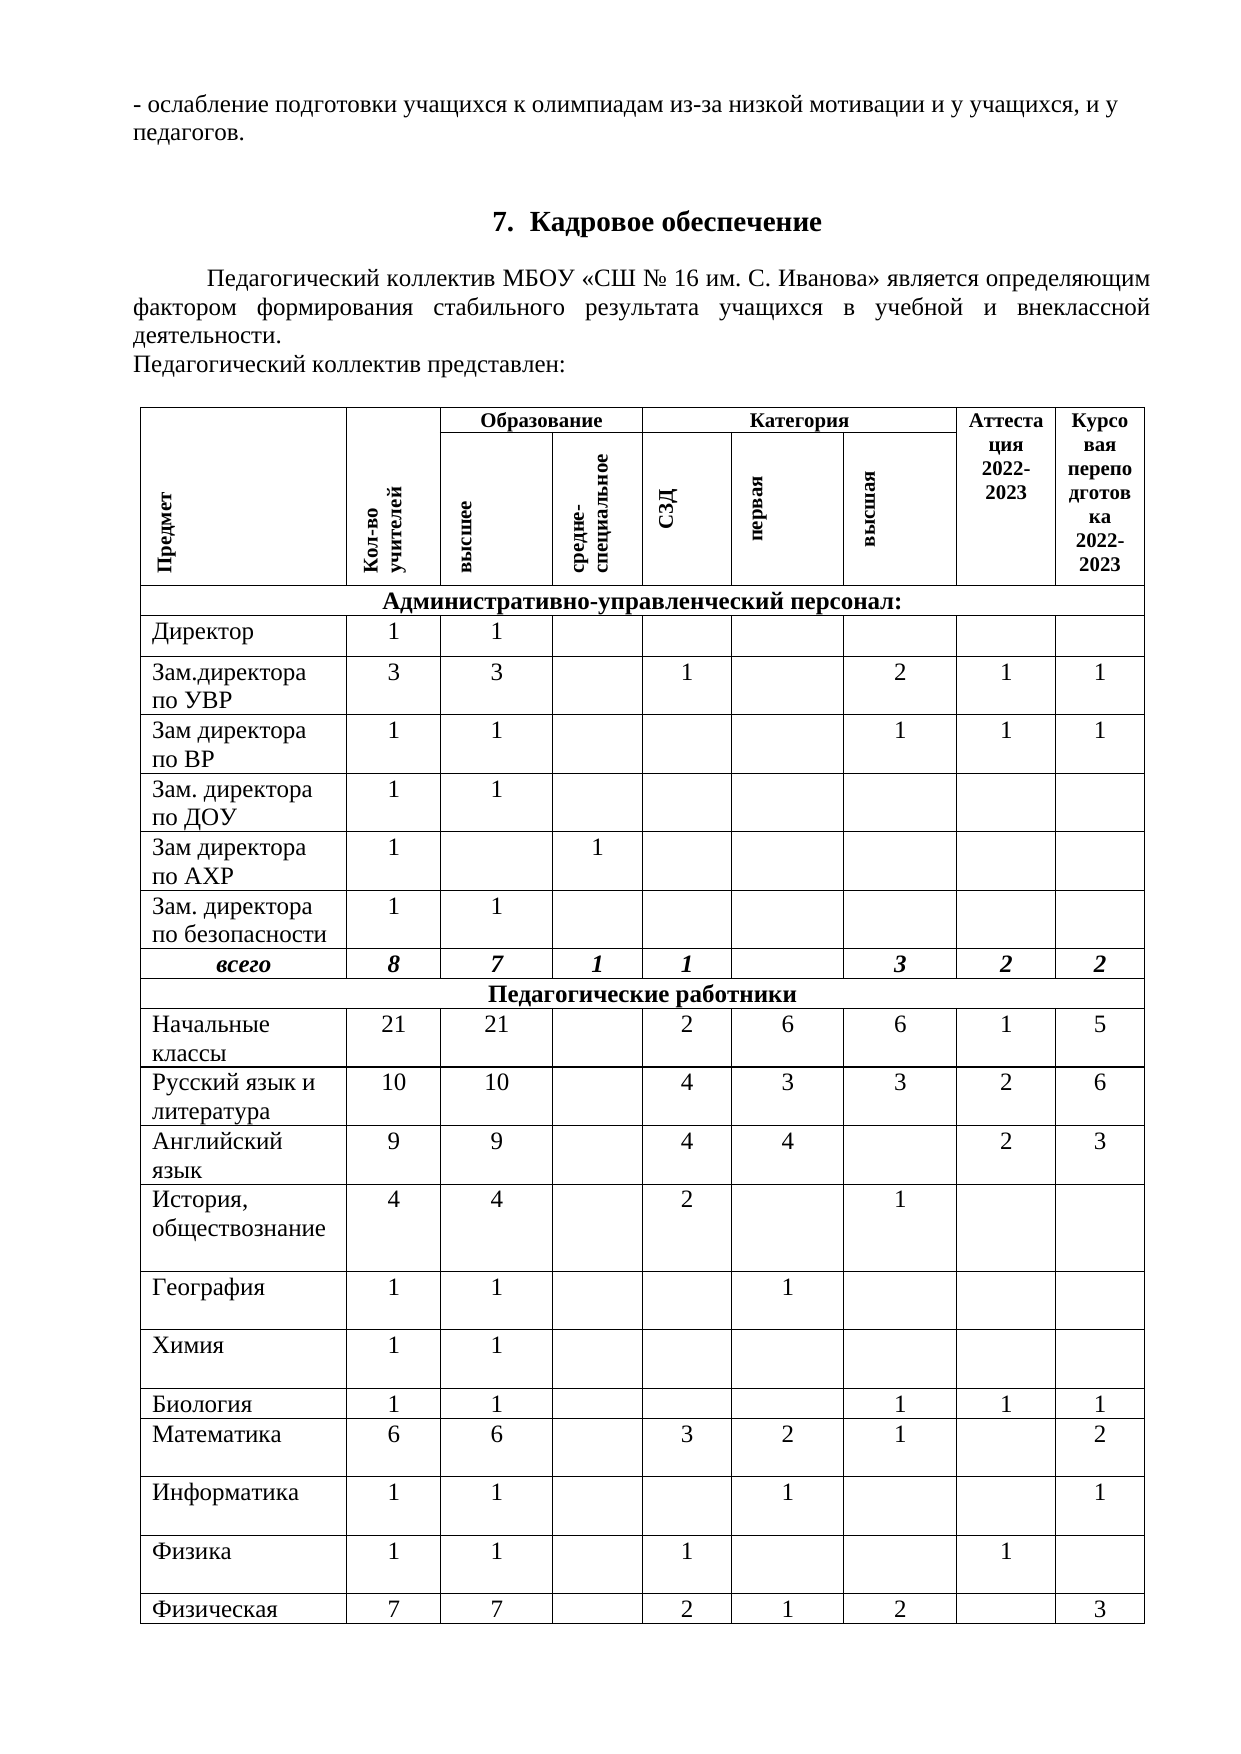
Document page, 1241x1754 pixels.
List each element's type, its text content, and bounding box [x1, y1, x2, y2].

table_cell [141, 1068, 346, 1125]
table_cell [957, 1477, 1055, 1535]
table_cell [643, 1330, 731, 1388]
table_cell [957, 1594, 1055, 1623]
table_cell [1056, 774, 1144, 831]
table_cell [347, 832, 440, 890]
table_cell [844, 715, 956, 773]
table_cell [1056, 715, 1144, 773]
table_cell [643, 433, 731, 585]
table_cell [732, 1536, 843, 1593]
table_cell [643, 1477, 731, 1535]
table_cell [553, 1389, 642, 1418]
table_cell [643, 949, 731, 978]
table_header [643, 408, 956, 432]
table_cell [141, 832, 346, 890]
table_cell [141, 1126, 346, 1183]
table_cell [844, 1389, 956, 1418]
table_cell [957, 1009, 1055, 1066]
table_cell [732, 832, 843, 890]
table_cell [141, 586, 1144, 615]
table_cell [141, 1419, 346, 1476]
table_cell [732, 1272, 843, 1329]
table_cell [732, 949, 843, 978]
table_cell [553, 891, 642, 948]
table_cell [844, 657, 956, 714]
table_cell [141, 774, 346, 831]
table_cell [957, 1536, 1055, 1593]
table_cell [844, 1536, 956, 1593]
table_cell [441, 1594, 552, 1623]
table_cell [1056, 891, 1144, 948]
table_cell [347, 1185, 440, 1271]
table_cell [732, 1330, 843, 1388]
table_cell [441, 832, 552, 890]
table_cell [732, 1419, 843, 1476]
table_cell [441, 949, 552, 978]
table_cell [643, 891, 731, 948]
text - ослабление подготовки учащихся к олимпиадам из-за низкой мотивации и у учащихся, и у педагогов. [133, 89, 1152, 146]
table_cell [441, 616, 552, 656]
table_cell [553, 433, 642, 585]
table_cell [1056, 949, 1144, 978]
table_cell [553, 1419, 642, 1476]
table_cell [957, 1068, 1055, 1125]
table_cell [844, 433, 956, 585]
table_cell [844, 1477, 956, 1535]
text Педагогический коллектив МБОУ «СШ № 16 им. С. Иванова» является определяющим фактором формирования стабильного результата учащихся в учебной и внеклассной деятельности. [133, 263, 1152, 349]
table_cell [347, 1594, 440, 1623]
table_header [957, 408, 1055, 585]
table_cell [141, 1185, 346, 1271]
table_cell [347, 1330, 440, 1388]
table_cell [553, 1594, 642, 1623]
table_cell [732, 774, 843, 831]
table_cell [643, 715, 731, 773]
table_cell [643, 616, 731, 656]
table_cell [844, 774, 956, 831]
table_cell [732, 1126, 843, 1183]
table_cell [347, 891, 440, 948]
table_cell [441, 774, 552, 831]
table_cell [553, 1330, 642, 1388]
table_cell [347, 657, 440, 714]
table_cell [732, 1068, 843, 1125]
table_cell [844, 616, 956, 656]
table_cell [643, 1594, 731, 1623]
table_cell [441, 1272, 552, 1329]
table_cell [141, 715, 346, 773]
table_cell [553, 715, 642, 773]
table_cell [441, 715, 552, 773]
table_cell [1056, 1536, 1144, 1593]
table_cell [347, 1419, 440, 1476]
list Кадровое обеспечение [162, 204, 1152, 237]
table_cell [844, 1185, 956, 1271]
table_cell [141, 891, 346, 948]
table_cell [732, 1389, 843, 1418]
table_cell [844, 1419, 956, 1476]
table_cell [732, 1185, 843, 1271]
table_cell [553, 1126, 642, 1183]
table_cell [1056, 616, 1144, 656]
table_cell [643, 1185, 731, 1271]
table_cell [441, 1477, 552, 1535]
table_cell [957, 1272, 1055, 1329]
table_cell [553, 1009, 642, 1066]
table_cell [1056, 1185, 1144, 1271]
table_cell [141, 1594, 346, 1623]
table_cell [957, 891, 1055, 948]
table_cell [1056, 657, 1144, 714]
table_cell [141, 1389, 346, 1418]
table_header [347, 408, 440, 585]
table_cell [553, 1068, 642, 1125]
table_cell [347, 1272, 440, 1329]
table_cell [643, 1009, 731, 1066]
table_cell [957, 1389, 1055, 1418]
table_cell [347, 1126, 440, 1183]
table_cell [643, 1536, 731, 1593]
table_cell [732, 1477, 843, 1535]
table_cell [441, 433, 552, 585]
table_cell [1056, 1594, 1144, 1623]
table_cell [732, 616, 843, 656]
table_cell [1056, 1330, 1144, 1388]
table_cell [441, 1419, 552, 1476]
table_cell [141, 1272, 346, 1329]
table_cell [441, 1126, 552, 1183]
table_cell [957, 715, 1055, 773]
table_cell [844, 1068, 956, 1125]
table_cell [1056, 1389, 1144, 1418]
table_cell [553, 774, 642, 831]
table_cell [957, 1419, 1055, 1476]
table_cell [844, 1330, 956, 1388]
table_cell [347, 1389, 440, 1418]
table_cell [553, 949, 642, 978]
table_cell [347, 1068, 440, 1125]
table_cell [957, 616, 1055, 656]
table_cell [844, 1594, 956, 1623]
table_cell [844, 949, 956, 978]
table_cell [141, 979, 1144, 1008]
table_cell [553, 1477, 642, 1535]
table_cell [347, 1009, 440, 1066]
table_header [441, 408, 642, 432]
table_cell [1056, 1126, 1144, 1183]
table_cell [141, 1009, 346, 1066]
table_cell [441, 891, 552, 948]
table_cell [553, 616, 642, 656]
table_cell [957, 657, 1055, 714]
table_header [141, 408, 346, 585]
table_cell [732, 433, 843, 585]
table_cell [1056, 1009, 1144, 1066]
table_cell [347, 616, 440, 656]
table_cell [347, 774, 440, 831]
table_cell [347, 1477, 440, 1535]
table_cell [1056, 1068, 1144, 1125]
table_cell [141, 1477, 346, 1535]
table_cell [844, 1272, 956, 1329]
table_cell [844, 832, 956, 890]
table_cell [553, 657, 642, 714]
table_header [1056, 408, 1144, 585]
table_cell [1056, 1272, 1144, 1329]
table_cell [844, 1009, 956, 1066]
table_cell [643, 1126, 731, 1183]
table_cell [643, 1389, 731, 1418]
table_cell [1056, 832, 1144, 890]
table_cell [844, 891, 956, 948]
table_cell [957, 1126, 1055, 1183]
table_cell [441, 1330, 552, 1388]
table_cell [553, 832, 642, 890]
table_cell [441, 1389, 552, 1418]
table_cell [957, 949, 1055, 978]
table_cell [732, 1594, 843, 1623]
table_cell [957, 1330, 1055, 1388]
text Педагогический коллектив представлен: [133, 349, 1152, 378]
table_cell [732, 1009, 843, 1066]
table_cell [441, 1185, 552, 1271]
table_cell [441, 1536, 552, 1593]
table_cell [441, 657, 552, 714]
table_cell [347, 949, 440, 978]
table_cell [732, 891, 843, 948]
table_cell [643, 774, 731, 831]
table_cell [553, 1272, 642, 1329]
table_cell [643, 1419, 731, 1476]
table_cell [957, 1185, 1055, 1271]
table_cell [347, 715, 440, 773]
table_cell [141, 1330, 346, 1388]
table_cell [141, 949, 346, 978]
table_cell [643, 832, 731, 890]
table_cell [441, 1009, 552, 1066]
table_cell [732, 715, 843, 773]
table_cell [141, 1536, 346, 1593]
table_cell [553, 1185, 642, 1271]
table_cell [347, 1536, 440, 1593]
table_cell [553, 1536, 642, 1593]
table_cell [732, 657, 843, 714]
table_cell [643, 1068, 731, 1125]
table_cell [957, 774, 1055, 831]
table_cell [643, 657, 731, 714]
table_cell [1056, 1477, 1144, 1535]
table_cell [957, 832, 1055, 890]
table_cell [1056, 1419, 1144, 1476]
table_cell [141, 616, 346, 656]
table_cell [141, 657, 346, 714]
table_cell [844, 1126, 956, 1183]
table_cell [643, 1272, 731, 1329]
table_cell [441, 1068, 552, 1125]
